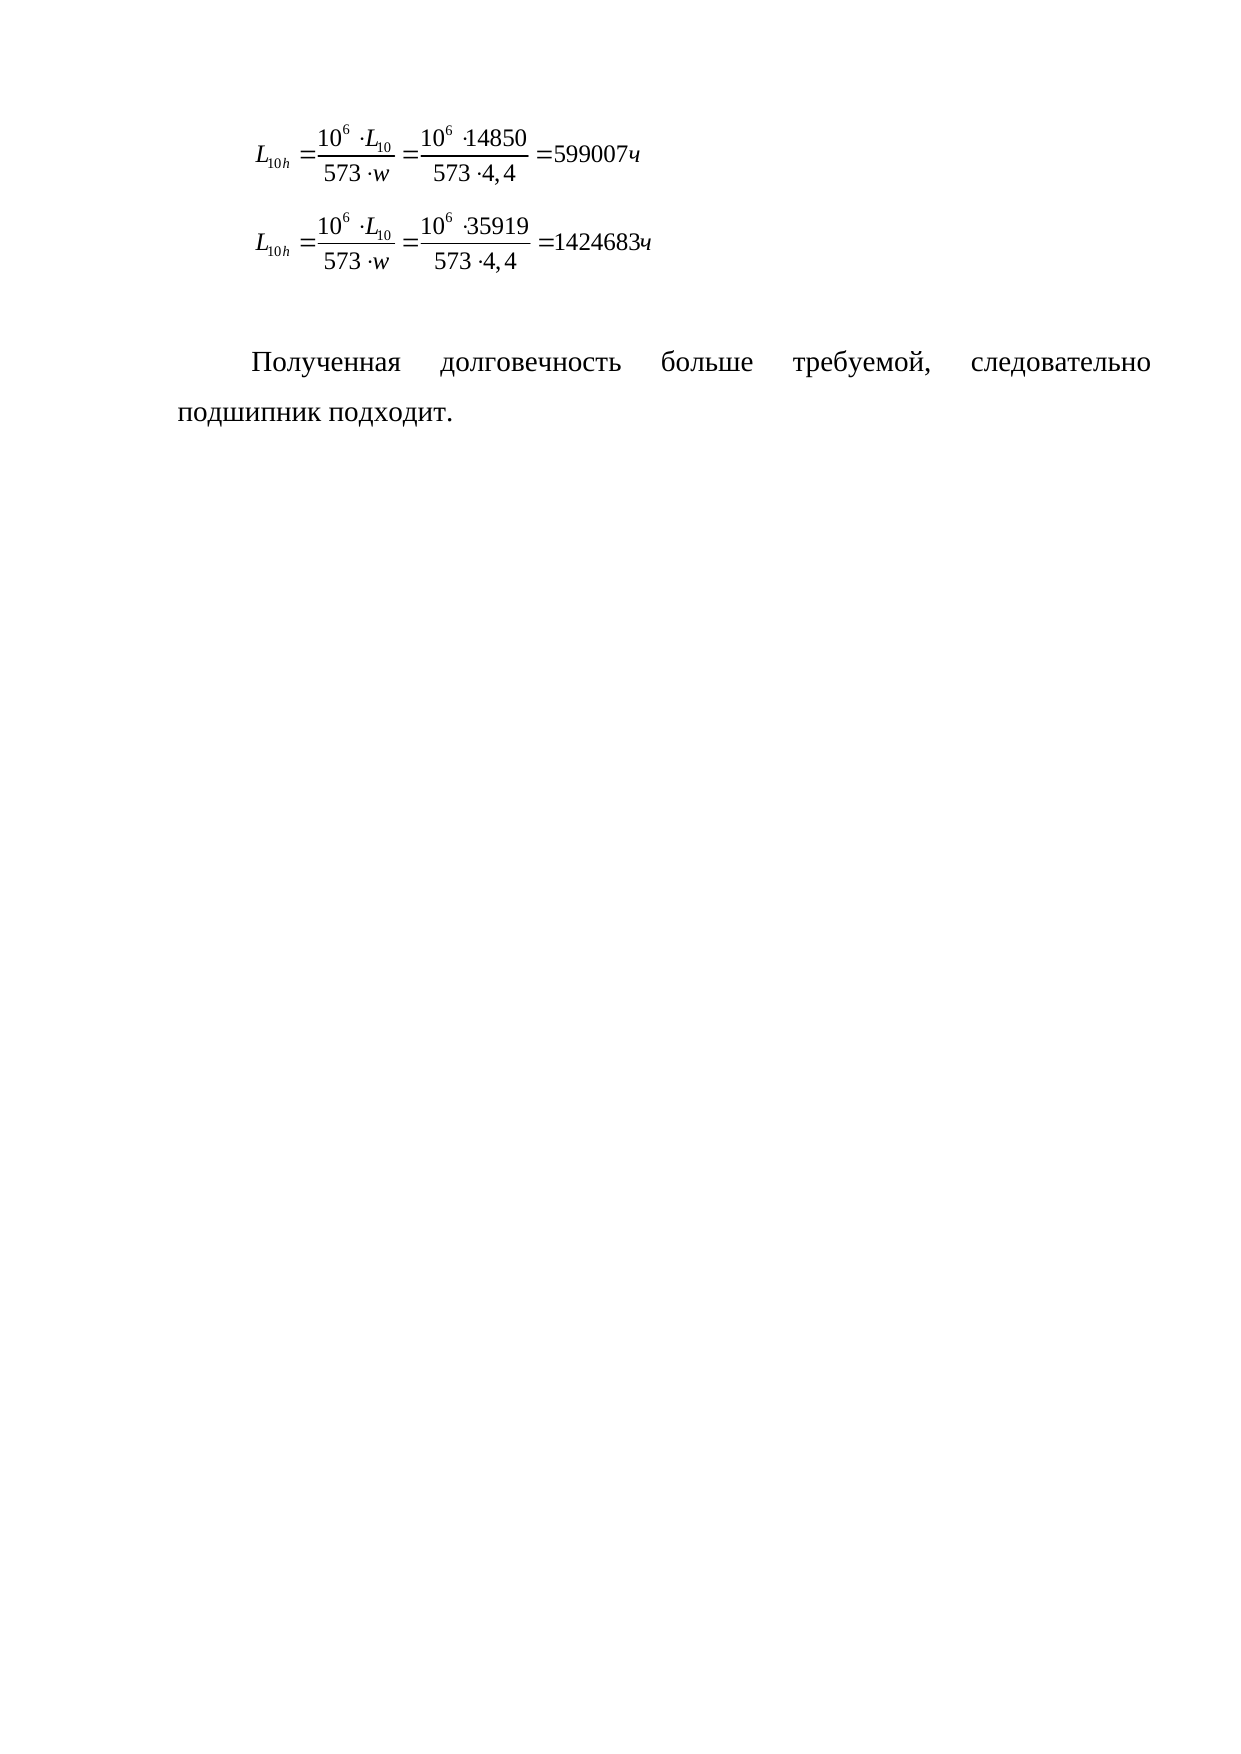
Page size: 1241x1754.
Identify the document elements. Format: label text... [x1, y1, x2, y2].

text Полученная долговечность больше требуемой, следовательно подшипник подходит. [177, 344, 1152, 428]
